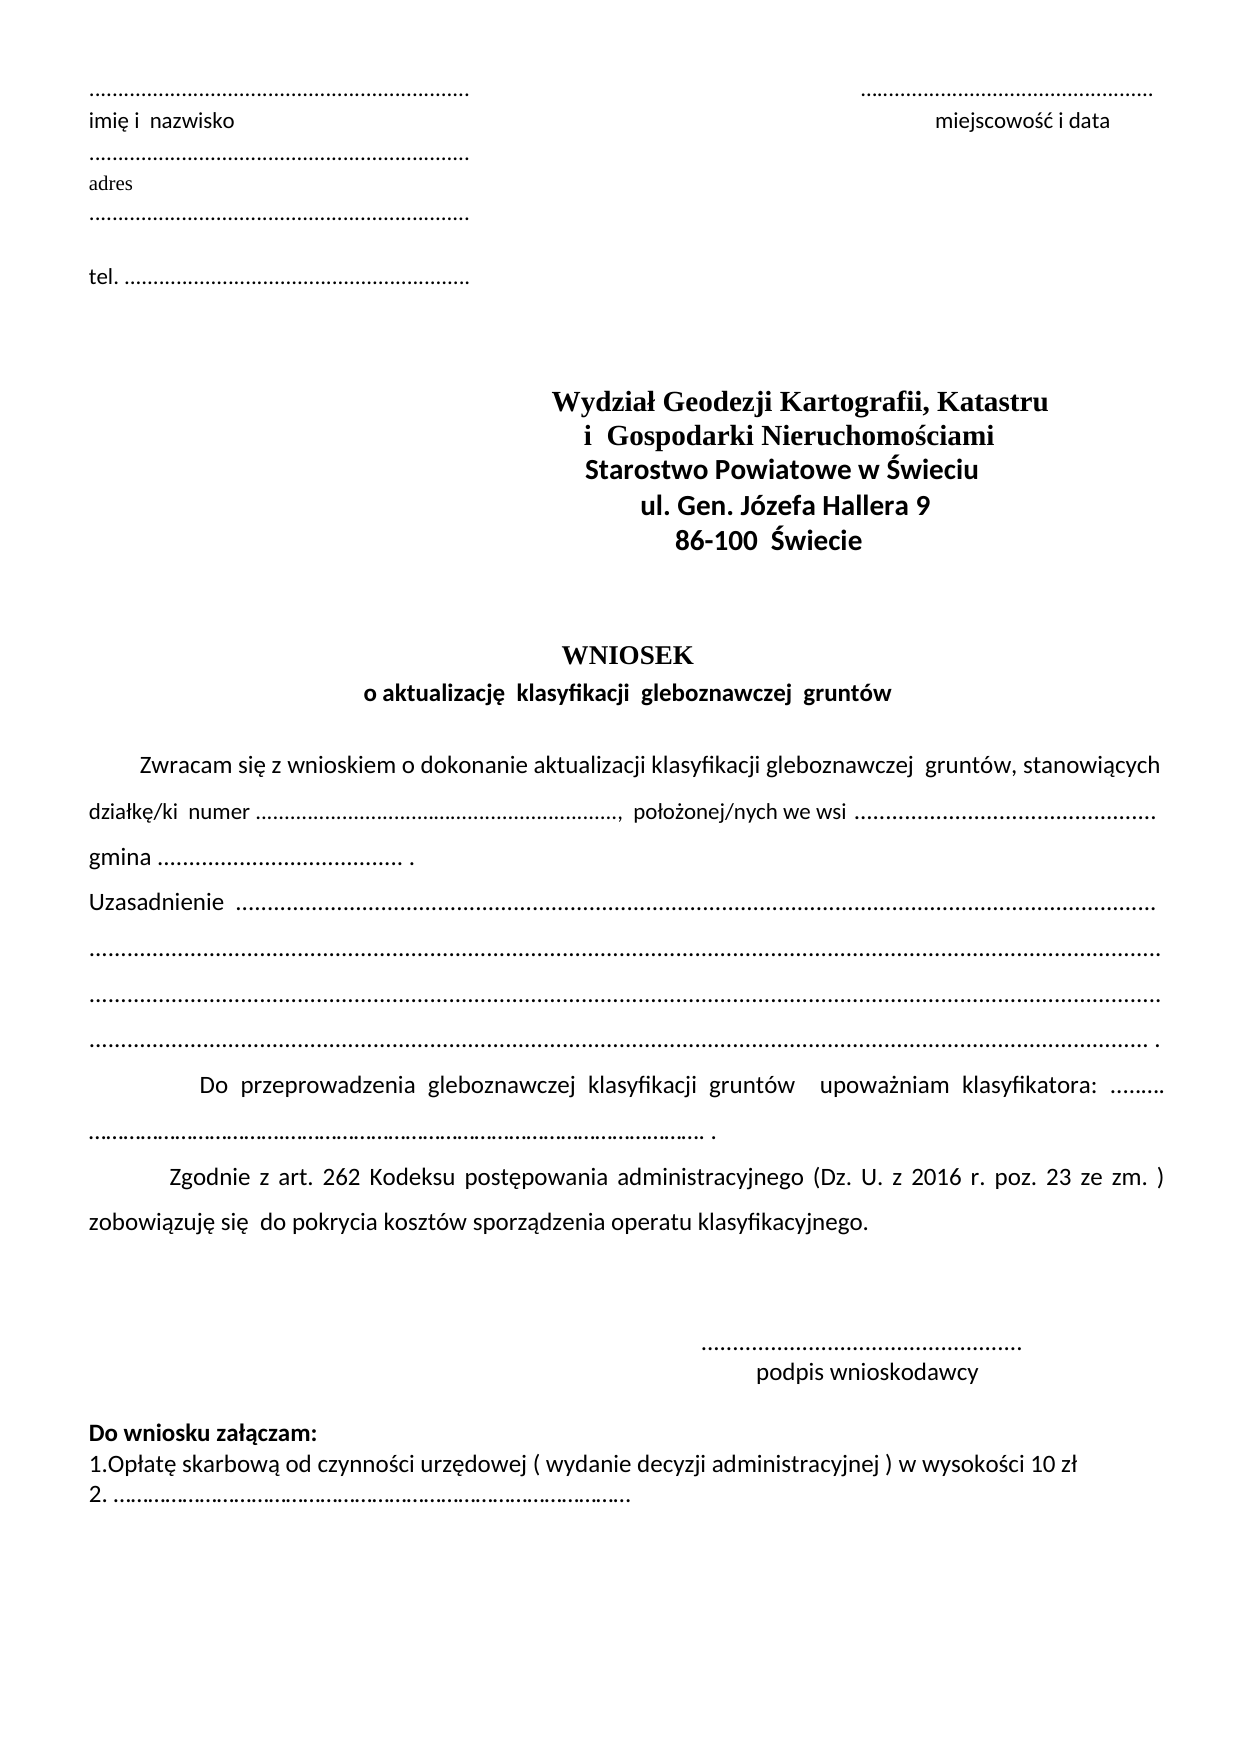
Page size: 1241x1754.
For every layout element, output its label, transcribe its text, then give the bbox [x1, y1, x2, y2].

text Do przeprowadzenia gleboznawczej klasyfikacji gruntów upoważniam klasyfikatora: .....….…………………………….………………………………………………………………. . [89, 1069, 1167, 1146]
text .................................................................. …................................................ [89, 74, 1167, 102]
text Zwracam się z wnioskiem o dokonanie aktualizacji klasyfikacji gleboznawczej gruntów, stanowiących działkę/ki numer ...............................…............................., położonej/nych we wsi ................................................ gmina ....................................... . [89, 749, 1167, 871]
subtitle i Gospodarki Nieruchomościami [32, 418, 1167, 451]
text imię i nazwisko miejscowość i data [89, 106, 1167, 134]
text 2. ……………………………………………………………………………… [89, 1478, 1167, 1509]
text Starostwo Powiatowe w Świeciu [89, 451, 1167, 487]
text adres [89, 170, 1167, 194]
text Zgodnie z art. 262 Kodeksu postępowania administracyjnego (Dz. U. z 2016 r. poz. 23 ze zm. ) zobowiązuję się do pokrycia kosztów sporządzenia operatu klasyfikacyjnego. [89, 1161, 1167, 1237]
text podpis wnioskodawcy [89, 1356, 1167, 1387]
text ................................................... [384, 1326, 1167, 1356]
text 1.Opłatę skarbową od czynności urzędowej ( wydanie decyzji administracyjnej ) w wysokości 10 zł [89, 1448, 1167, 1478]
text Do wniosku załączam: [89, 1417, 1167, 1448]
text ul. Gen. Józefa Hallera 9 [89, 487, 1167, 522]
text .................................................................. [89, 138, 1167, 166]
text o aktualizację klasyfikacji gleboznawczej gruntów [89, 677, 1167, 707]
text .................................................................. [89, 198, 1167, 226]
text 86-100 Świecie [89, 522, 1167, 558]
text tel. ............................................................ [89, 262, 1167, 290]
subtitle Wydział Geodezji Kartografii, Katastru [32, 384, 1167, 418]
subtitle WNIOSEK [89, 639, 1167, 670]
text ............................................................................................................................................................................................................................................................................................................................................................................................................................................................................................................................ . [89, 932, 1167, 1054]
text Uzasadnienie .................................................................................................................................................. [89, 886, 1167, 917]
